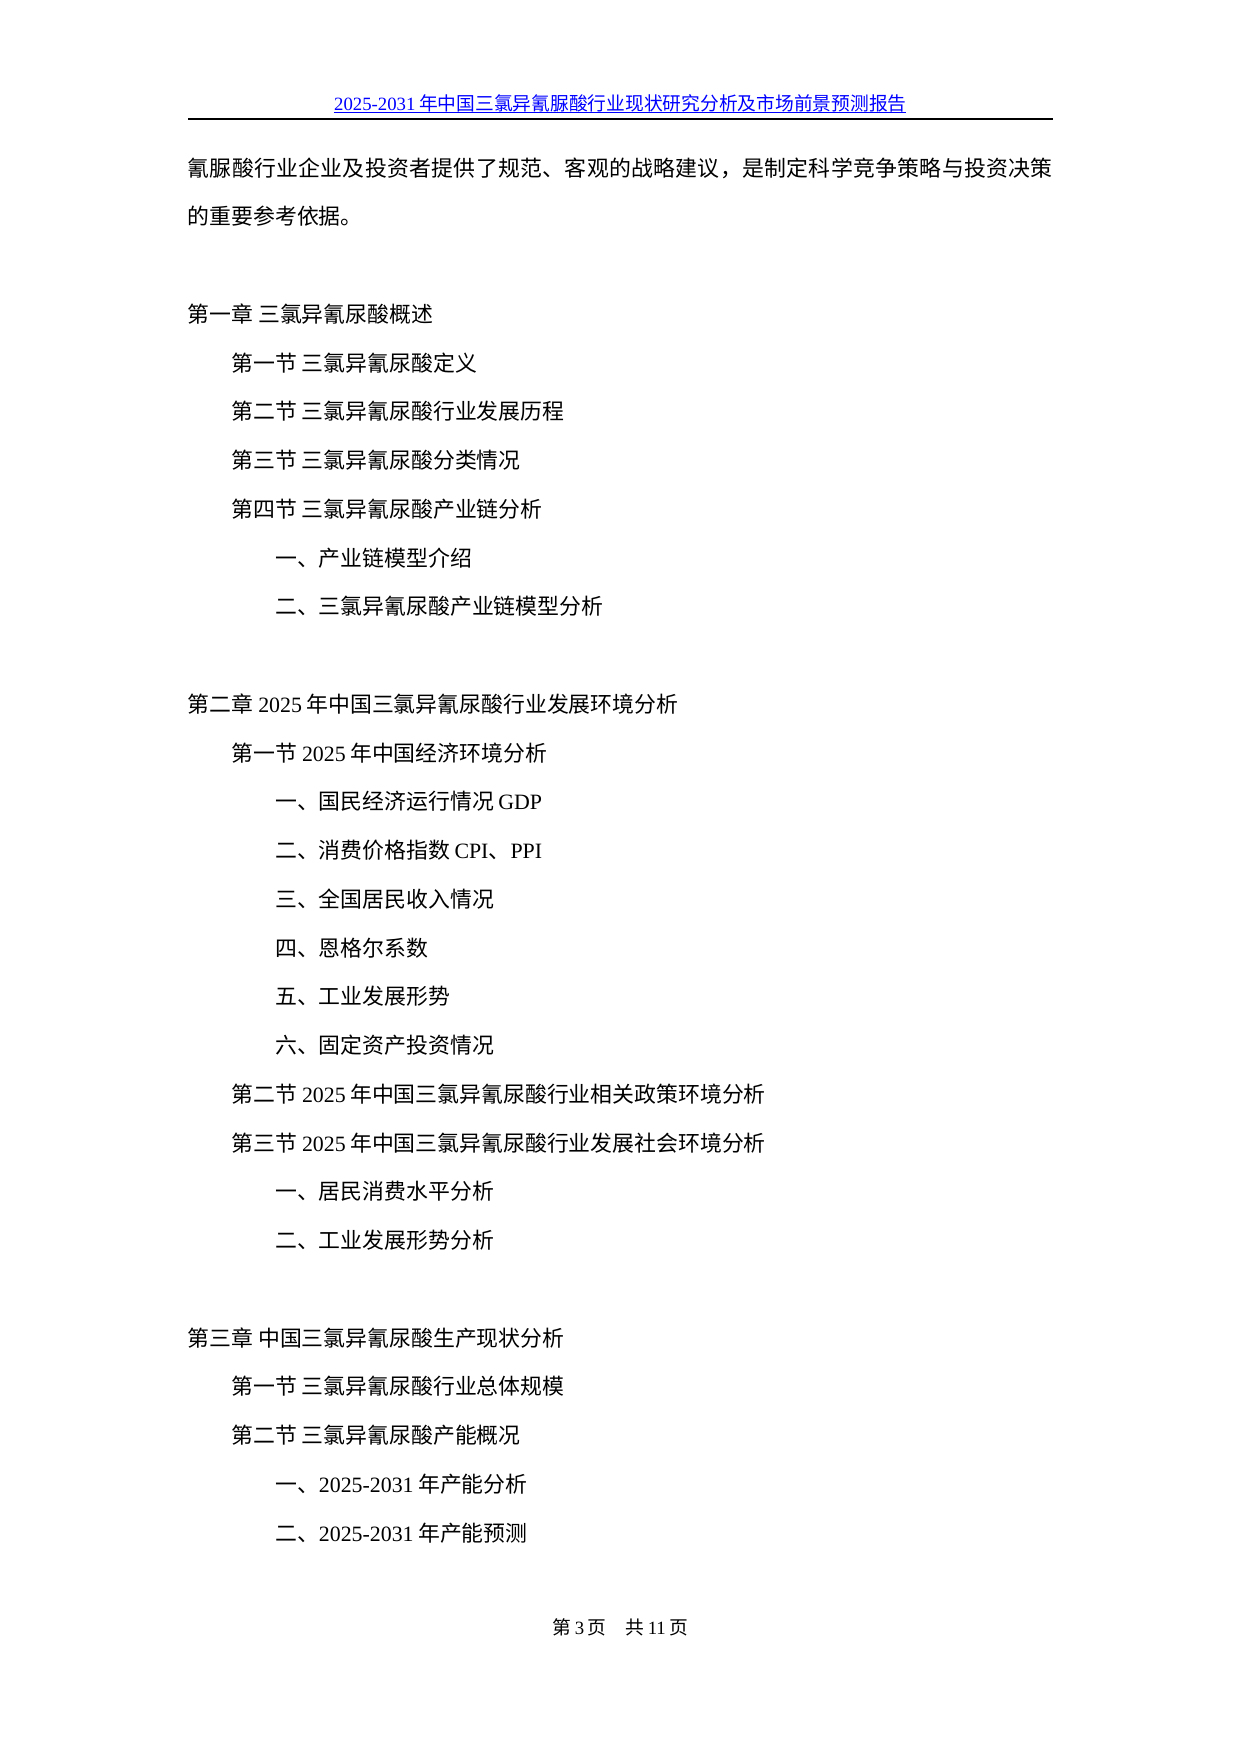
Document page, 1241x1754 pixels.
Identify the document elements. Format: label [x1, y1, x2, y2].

text [187, 150, 1053, 1548]
